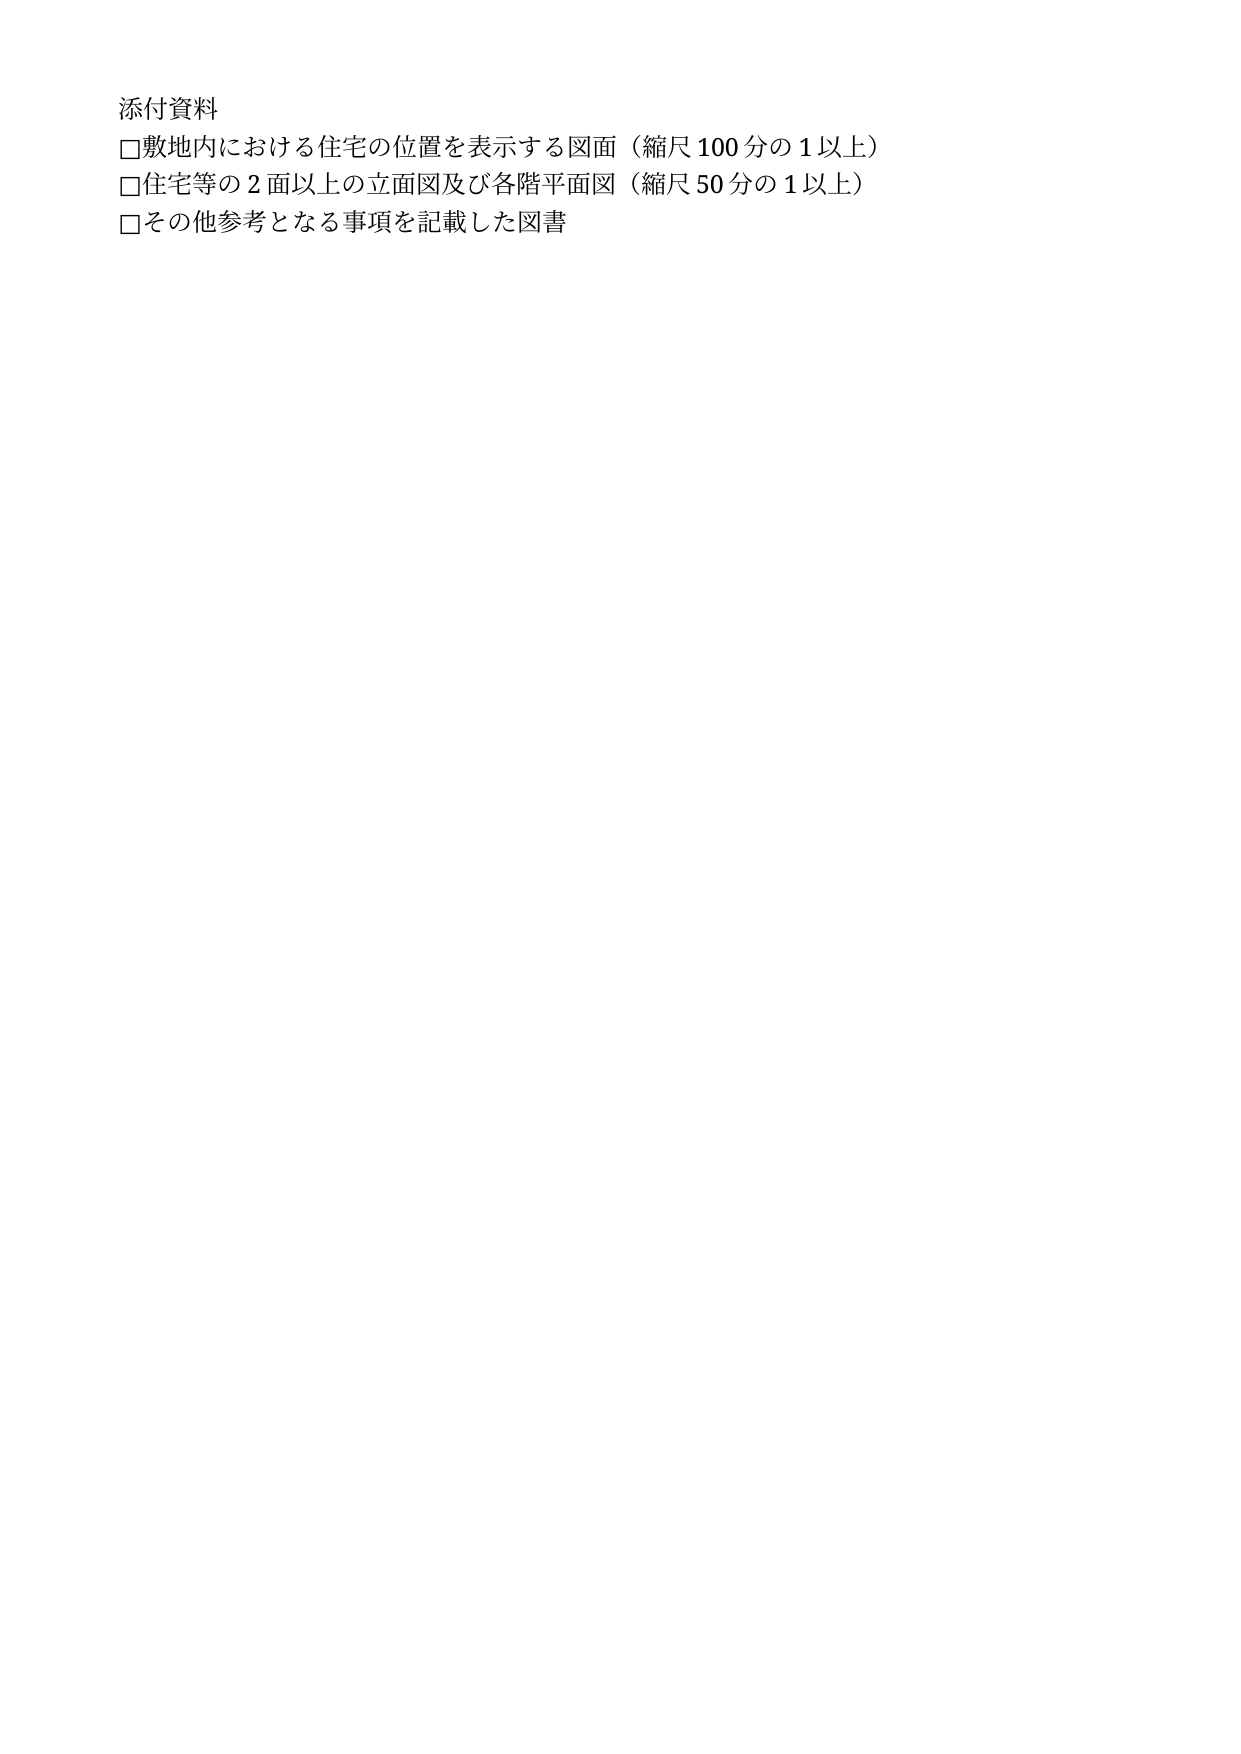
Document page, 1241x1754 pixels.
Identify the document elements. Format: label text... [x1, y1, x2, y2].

text □その他参考となる事項を記載した図書 [118, 202, 1122, 239]
text □敷地内における住宅の位置を表示する図面（縮尺100分の1以上） [118, 127, 1122, 164]
text 添付資料 [118, 89, 1122, 127]
text □住宅等の2面以上の立面図及び各階平面図（縮尺50分の1以上） [118, 164, 1122, 202]
